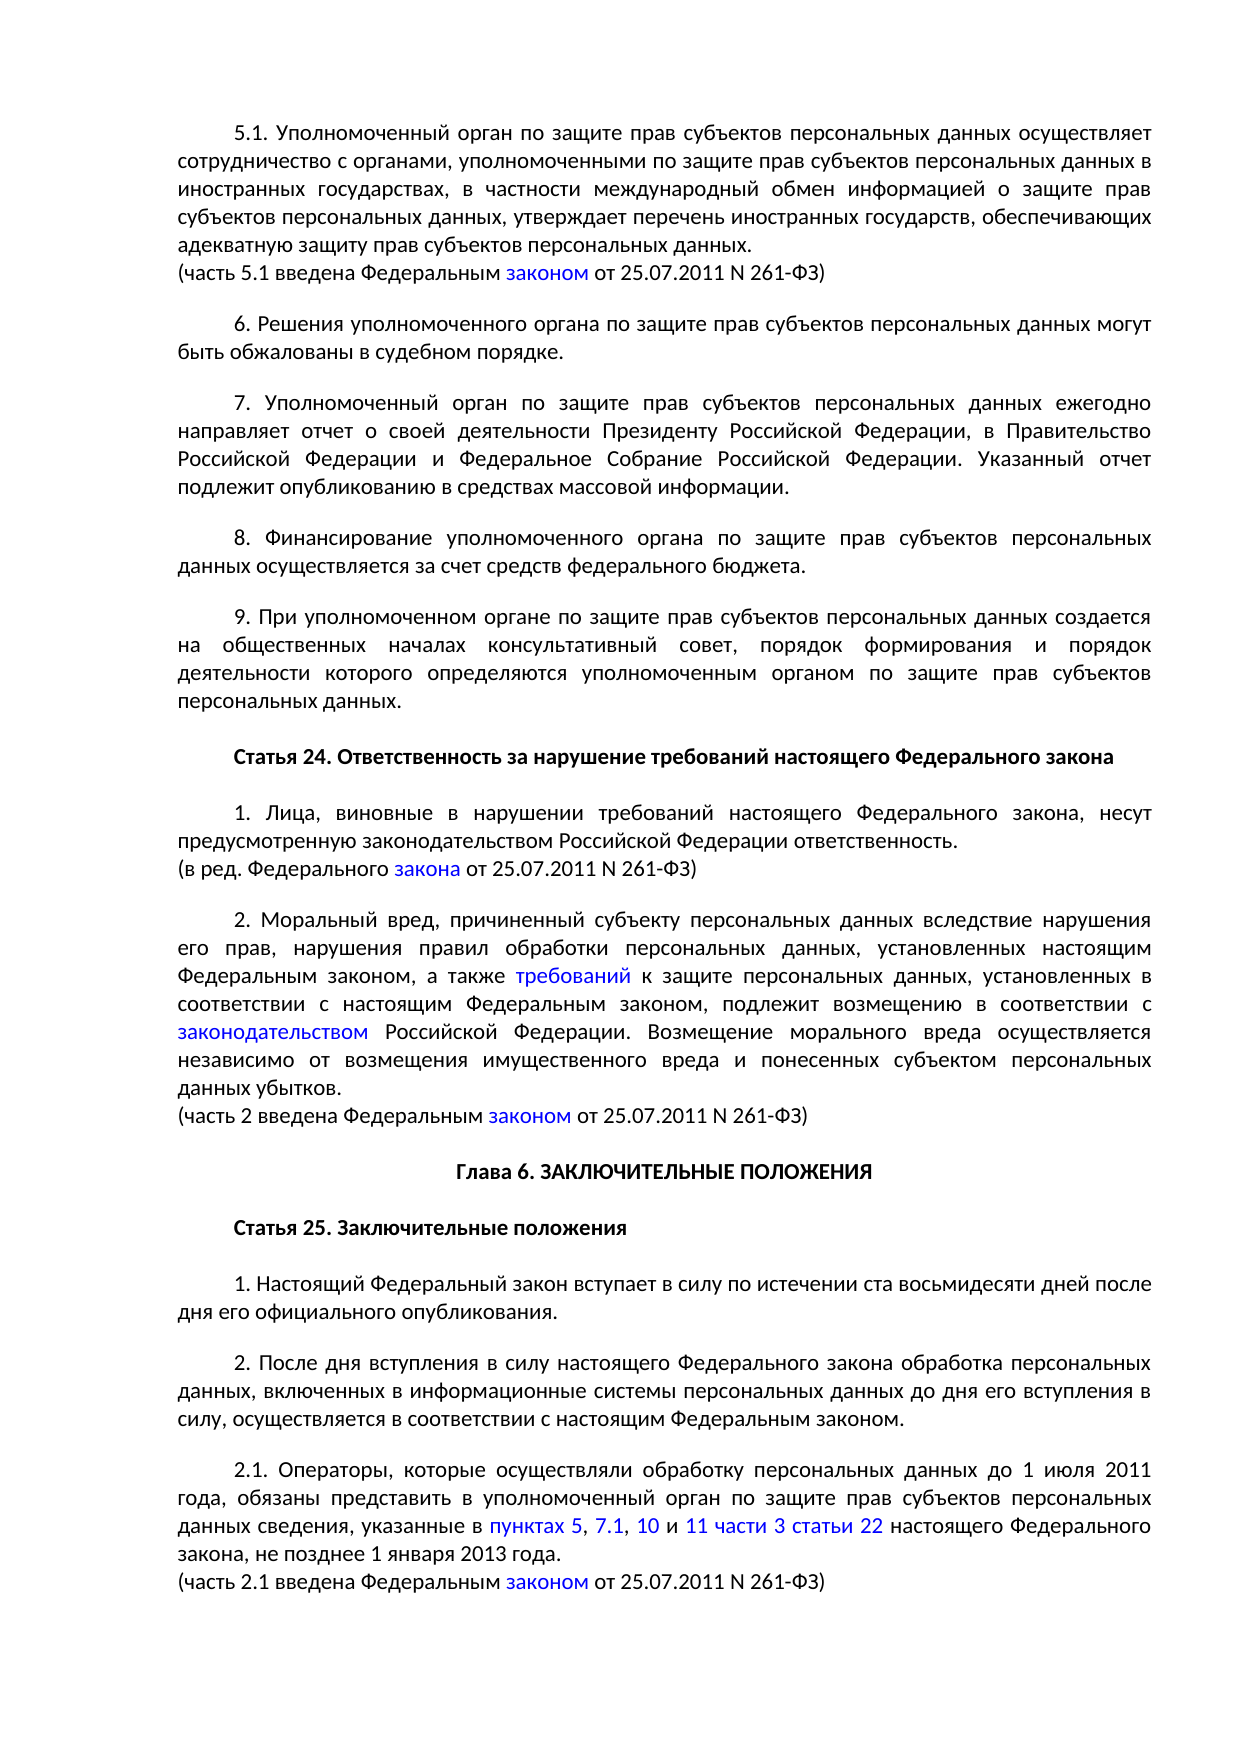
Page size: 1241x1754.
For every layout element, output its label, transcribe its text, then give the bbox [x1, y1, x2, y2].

text 6. Решения уполномоченного органа по защите прав субъектов персональных данных могут быть обжалованы в судебном порядке. [177, 309, 1152, 365]
text 2.1. Операторы, которые осуществляли обработку персональных данных до 1 июля 2011 года, обязаны представить в уполномоченный орган по защите прав субъектов персональных данных сведения, указанные в пунктах 5, 7.1, 10 и 11 части 3 статьи 22 настоящего Федерального закона, не позднее 1 января 2013 года. [177, 1455, 1152, 1567]
text 1. Лица, виновные в нарушении требований настоящего Федерального закона, несут предусмотренную законодательством Российской Федерации ответственность. [177, 798, 1152, 854]
text (часть 2 введена Федеральным законом от 25.07.2011 N 261-ФЗ) [177, 1101, 1152, 1129]
title Статья 24. Ответственность за нарушение требований настоящего Федерального закона [177, 742, 1152, 770]
text (часть 2.1 введена Федеральным законом от 25.07.2011 N 261-ФЗ) [177, 1567, 1152, 1596]
text 9. При уполномоченном органе по защите прав субъектов персональных данных создается на общественных началах консультативный совет, порядок формирования и порядок деятельности которого определяются уполномоченным органом по защите прав субъектов персональных данных. [177, 602, 1152, 714]
text 8. Финансирование уполномоченного органа по защите прав субъектов персональных данных осуществляется за счет средств федерального бюджета. [177, 523, 1152, 579]
text (в ред. Федерального закона от 25.07.2011 N 261-ФЗ) [177, 854, 1152, 882]
text 7. Уполномоченный орган по защите прав субъектов персональных данных ежегодно направляет отчет о своей деятельности Президенту Российской Федерации, в Правительство Российской Федерации и Федеральное Собрание Российской Федерации. Указанный отчет подлежит опубликованию в средствах массовой информации. [177, 388, 1152, 500]
title Статья 25. Заключительные положения [177, 1213, 1152, 1241]
text 5.1. Уполномоченный орган по защите прав субъектов персональных данных осуществляет сотрудничество с органами, уполномоченными по защите прав субъектов персональных данных в иностранных государствах, в частности международный обмен информацией о защите прав субъектов персональных данных, утверждает перечень иностранных государств, обеспечивающих адекватную защиту прав субъектов персональных данных. [177, 118, 1152, 258]
text 2. После дня вступления в силу настоящего Федерального закона обработка персональных данных, включенных в информационные системы персональных данных до дня его вступления в силу, осуществляется в соответствии с настоящим Федеральным законом. [177, 1348, 1152, 1432]
text 2. Моральный вред, причиненный субъекту персональных данных вследствие нарушения его прав, нарушения правил обработки персональных данных, установленных настоящим Федеральным законом, а также требований к защите персональных данных, установленных в соответствии с настоящим Федеральным законом, подлежит возмещению в соответствии с законодательством Российской Федерации. Возмещение морального вреда осуществляется независимо от возмещения имущественного вреда и понесенных субъектом персональных данных убытков. [177, 905, 1152, 1101]
title Глава 6. ЗАКЛЮЧИТЕЛЬНЫЕ ПОЛОЖЕНИЯ [177, 1157, 1152, 1185]
text (часть 5.1 введена Федеральным законом от 25.07.2011 N 261-ФЗ) [177, 258, 1152, 286]
text 1. Настоящий Федеральный закон вступает в силу по истечении ста восьмидесяти дней после дня его официального опубликования. [177, 1269, 1152, 1326]
